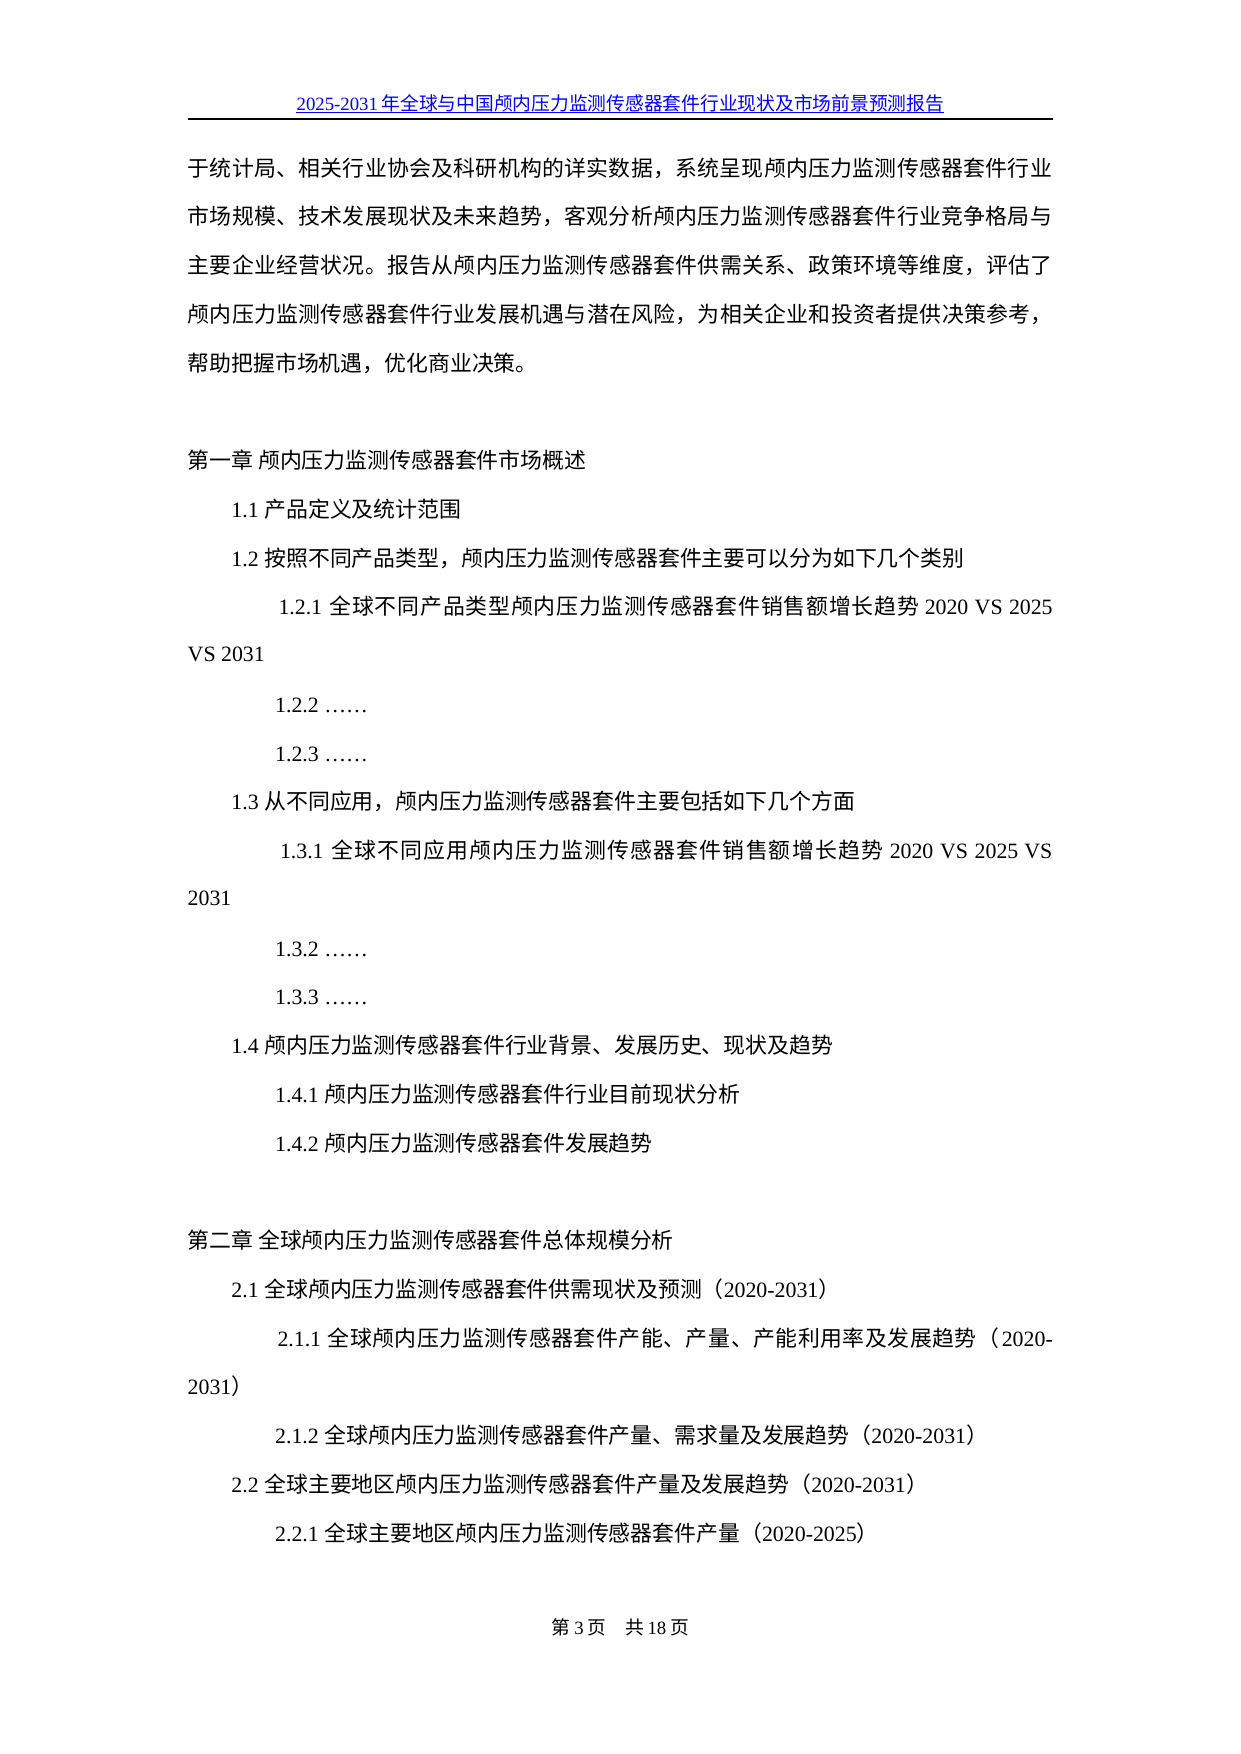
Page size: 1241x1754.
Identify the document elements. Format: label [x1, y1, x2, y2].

text [187, 150, 1053, 1548]
